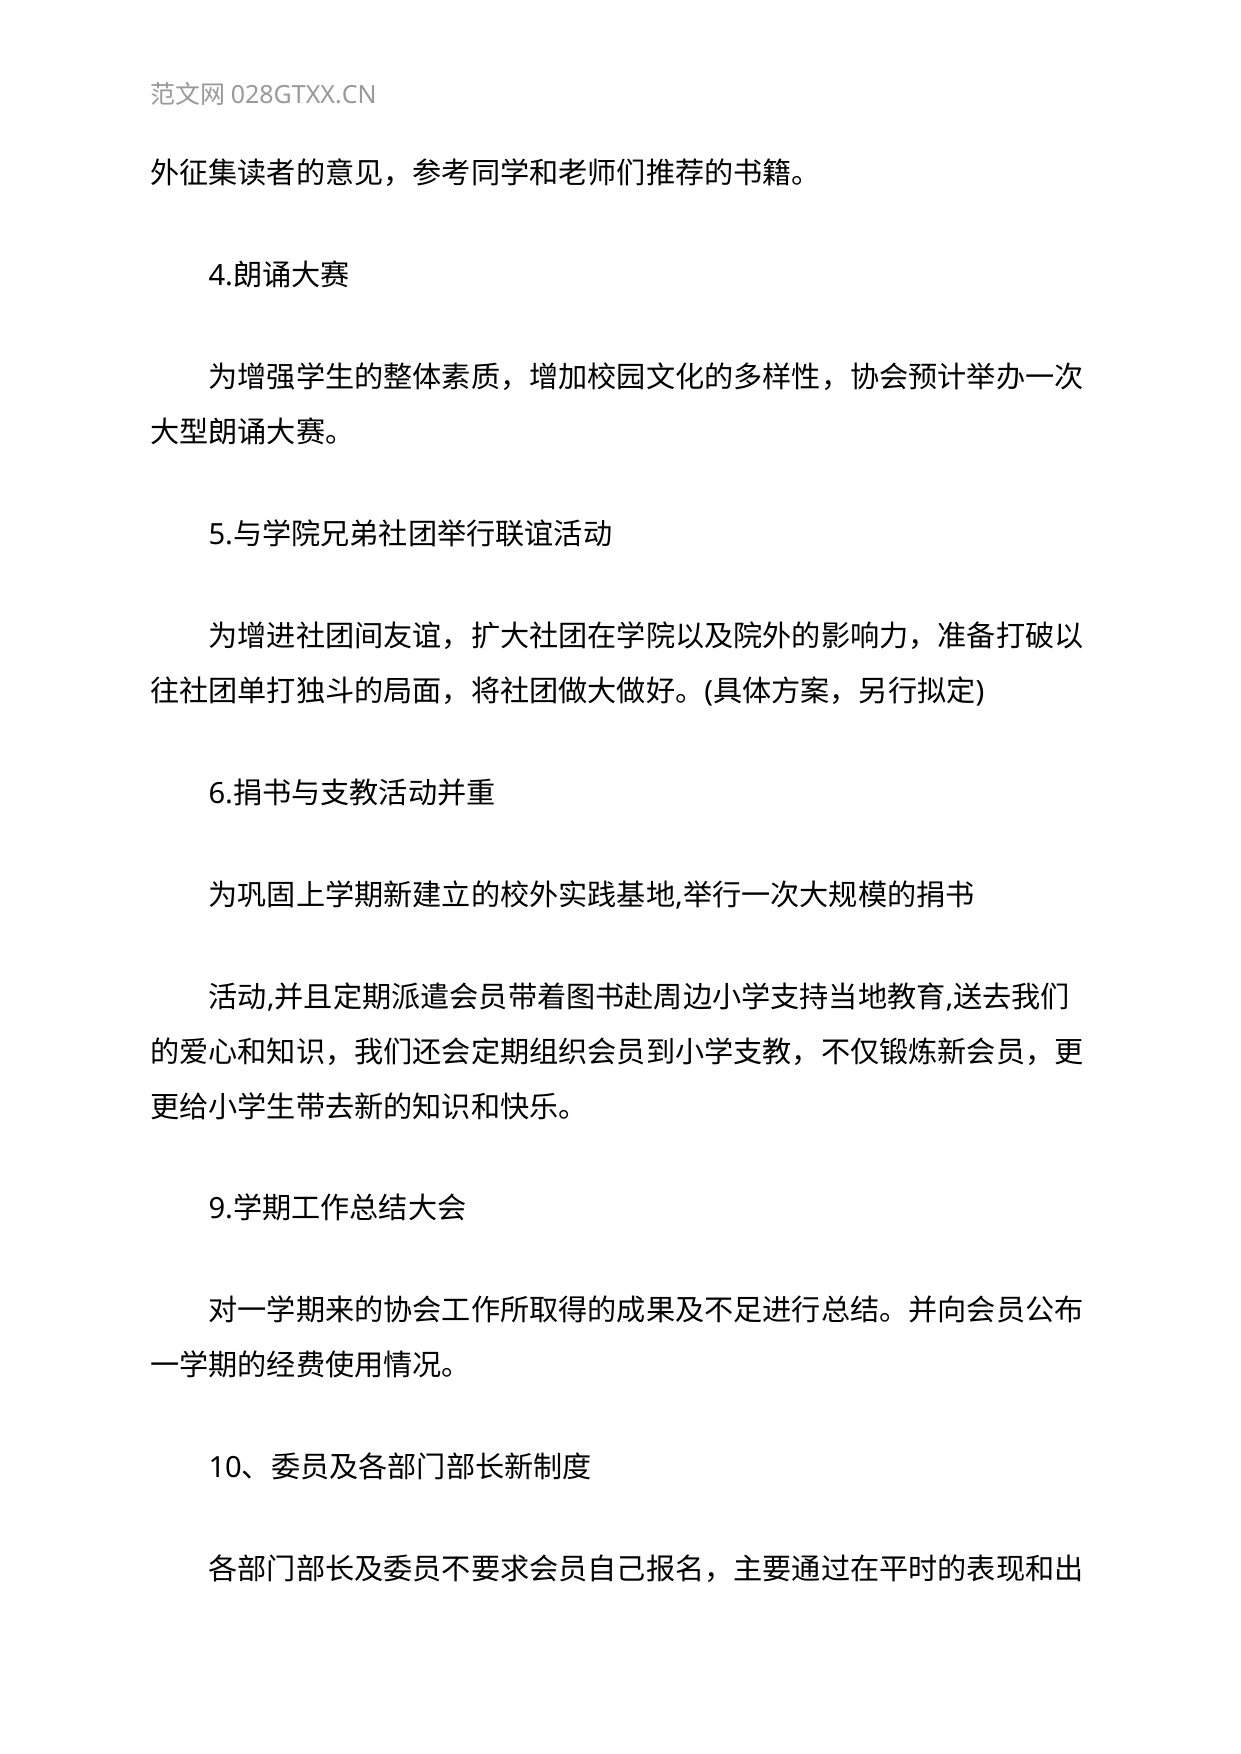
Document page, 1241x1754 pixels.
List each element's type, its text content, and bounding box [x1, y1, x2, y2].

text 活动,并且定期派遣会员带着图书赴周边小学支持当地教育,送去我们的爱心和知识，我们还会定期组织会员到小学支教，不仅锻炼新会员，更更给小学生带去新的知识和快乐。 [150, 973, 1090, 1125]
text 为巩固上学期新建立的校外实践基地,举行一次大规模的捐书 [150, 871, 1090, 914]
text 10、委员及各部门部长新制度 [150, 1443, 1090, 1486]
text 5.与学院兄弟社团举行联谊活动 [150, 510, 1090, 553]
text 为增进社团间友谊，扩大社团在学院以及院外的影响力，准备打破以往社团单打独斗的局面，将社团做大做好。(具体方案，另行拟定) [150, 612, 1090, 710]
text 为增强学生的整体素质，增加校园文化的多样性，协会预计举办一次大型朗诵大赛。 [150, 354, 1090, 451]
text 6.捐书与支教活动并重 [150, 769, 1090, 812]
text 4.朗诵大赛 [150, 252, 1090, 294]
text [150, 1546, 1090, 1588]
text 对一学期来的协会工作所取得的成果及不足进行总结。并向会员公布一学期的经费使用情况。 [150, 1287, 1090, 1384]
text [150, 150, 1090, 192]
text 9.学期工作总结大会 [150, 1185, 1090, 1227]
